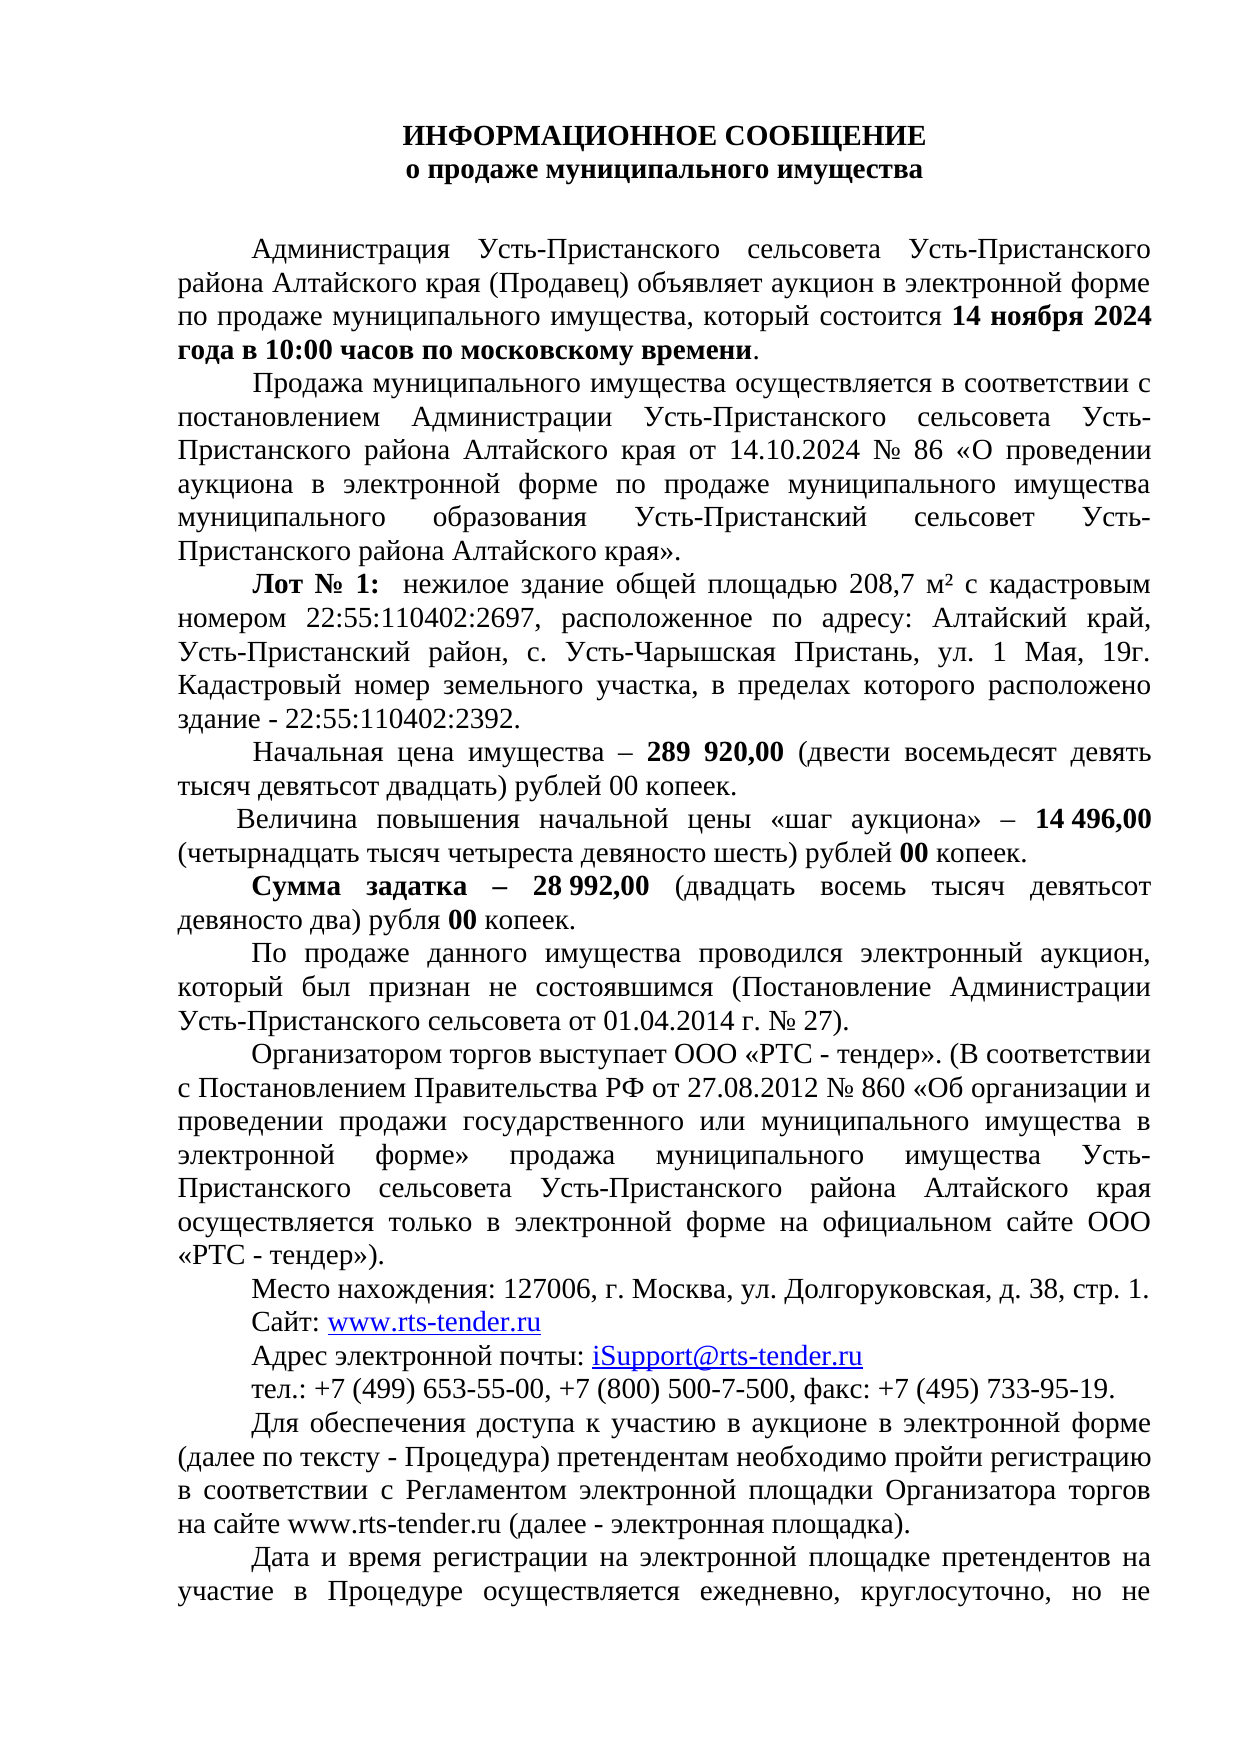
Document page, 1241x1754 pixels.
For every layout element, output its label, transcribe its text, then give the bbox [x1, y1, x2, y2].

text о продаже муниципального имущества [177, 152, 1152, 185]
text Начальная цена имущества – 289 920,00 (двести восемьдесят девять тысяч девятьсот двадцать) рублей 00 копеек. [177, 734, 1152, 801]
text Сайт: www.rts-tender.ru [177, 1304, 1152, 1338]
text Продажа муниципального имущества осуществляется в соответствии с постановлением Администрации Усть-Пристанского сельсовета Усть-Пристанского района Алтайского края от 14.10.2024 № 86 «О проведении аукциона в электронной форме по продаже муниципального имущества муниципального образования Усть-Пристанский сельсовет Усть-Пристанского района Алтайского края». [177, 365, 1152, 567]
text Администрация Усть-Пристанского сельсовета Усть-Пристанского района Алтайского края (Продавец) объявляет аукцион в электронной форме по продаже муниципального имущества, который состоится 14 ноября 2024 года в 10:00 часов по московскому времени. [177, 231, 1152, 365]
text Лот № 1: нежилое здание общей площадью 208,7 м² с кадастровым номером 22:55:110402:2697, расположенное по адресу: Алтайский край, Усть-Пристанский район, с. Усть-Чарышская Пристань, ул. 1 Мая, 19г. Кадастровый номер земельного участка, в пределах которого расположено здание - 22:55:110402:2392. [177, 567, 1152, 734]
text Для обеспечения доступа к участию в аукционе в электронной форме (далее по тексту - Процедура) претендентам необходимо пройти регистрацию в соответствии с Регламентом электронной площадки Организатора торгов на сайте www.rts-tender.ru (далее - электронная площадка). [177, 1405, 1152, 1539]
text ИНФОРМАЦИОННОЕ СООБЩЕНИЕ [177, 118, 1152, 152]
text Величина повышения начальной цены «шаг аукциона» – 14 496,00 (четырнадцать тысяч четыреста девяносто шесть) рублей 00 копеек. [177, 801, 1152, 868]
text Адрес электронной почты: iSupport@rts-tender.ru [177, 1338, 1152, 1372]
text Сумма задатка – 28 992,00 (двадцать восемь тысяч девятьсот девяносто два) рубля 00 копеек. [177, 868, 1152, 936]
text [177, 1539, 1152, 1606]
text Организатором торгов выступает ООО «РТС - тендер». (В соответствии с Постановлением Правительства РФ от 27.08.2012 № 860 «Об организации и проведении продажи государственного или муниципального имущества в электронной форме» продажа муниципального имущества Усть-Пристанского сельсовета Усть-Пристанского района Алтайского края осуществляется только в электронной форме на официальном сайте ООО «РТС - тендер»). [177, 1036, 1152, 1271]
text По продаже данного имущества проводился электронный аукцион, который был признан не состоявшимся (Постановление Администрации Усть-Пристанского сельсовета от 01.04.2014 г. № 27). [177, 936, 1152, 1036]
text Место нахождения: 127006, г. Москва, ул. Долгоруковская, д. 38, стр. 1. [177, 1271, 1152, 1304]
text тел.: +7 (499) 653-55-00, +7 (800) 500-7-500, факс: +7 (495) 733-95-19. [177, 1372, 1152, 1405]
